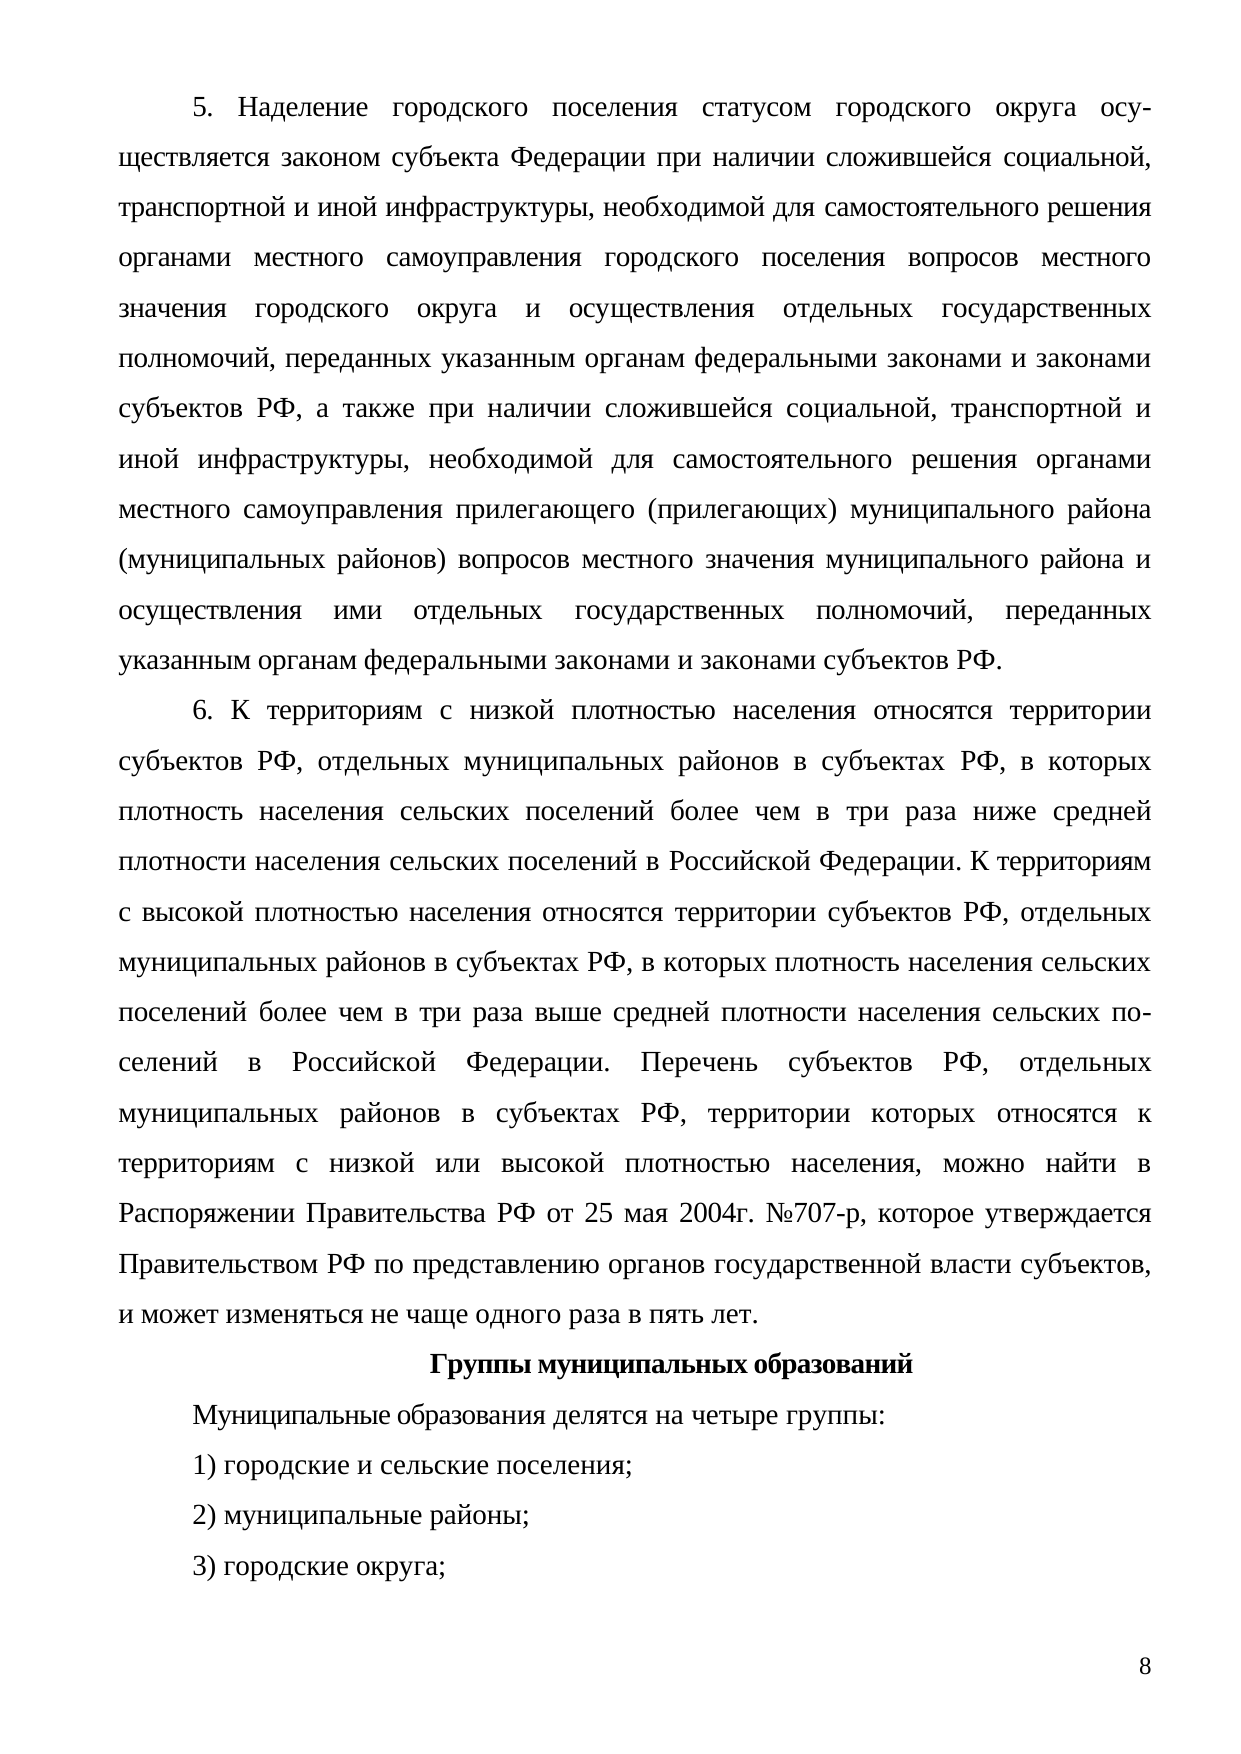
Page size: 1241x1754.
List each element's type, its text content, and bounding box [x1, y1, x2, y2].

text 1) городские и сельские поселения; [118, 1447, 1152, 1481]
text 3) городские округа; [118, 1548, 1152, 1581]
text 6. К территориям с низкой плотностью населения относятся территории субъектов РФ, отдельных муниципальных районов в субъектах РФ, в которых плотность населения сельских поселений более чем в три раза ниже средней плотности населения сельских поселений в Российской Федерации. К территориям с высокой плотностью населения относятся территории субъектов РФ, отдельных муниципальных районов в субъектах РФ, в которых плотность населения сельских поселений более чем в три раза выше средней плотности населения сельских поселений в Российской Федерации. Перечень субъектов РФ, отдельных муниципальных районов в субъектах РФ, территории которых относятся к территориям с низкой или высокой плотностью населения, можно найти в Распоряжении Правительства РФ от 25 мая 2004г. №707-р, которое утверждается Правительством РФ по представлению органов государственной власти субъектов, и может изменяться не чаще одного раза в пять лет. [118, 692, 1152, 1330]
text Группы муниципальных образований [118, 1346, 1152, 1380]
text 2) муниципальные районы; [118, 1497, 1152, 1531]
text 5. Наделение городского поселения статусом городского округа осуществляется законом субъекта Федерации при наличии сложившейся социальной, транспортной и иной инфраструктуры, необходимой для самостоятельного решения органами местного самоуправления городского поселения вопросов местного значения городского округа и осуществления отдельных государственных полномочий, переданных указанным органам федеральными законами и законами субъектов РФ, а также при наличии сложившейся социальной, транспортной и иной инфраструктуры, необходимой для самостоятельного решения органами местного самоуправления прилегающего (прилегающих) муниципального района (муниципальных районов) вопросов местного значения муниципального района и осуществления ими отдельных государственных полномочий, переданных указанным органам федеральными законами и законами субъектов РФ. [118, 89, 1152, 676]
text Муниципальные образования делятся на четыре группы: [118, 1397, 1152, 1430]
